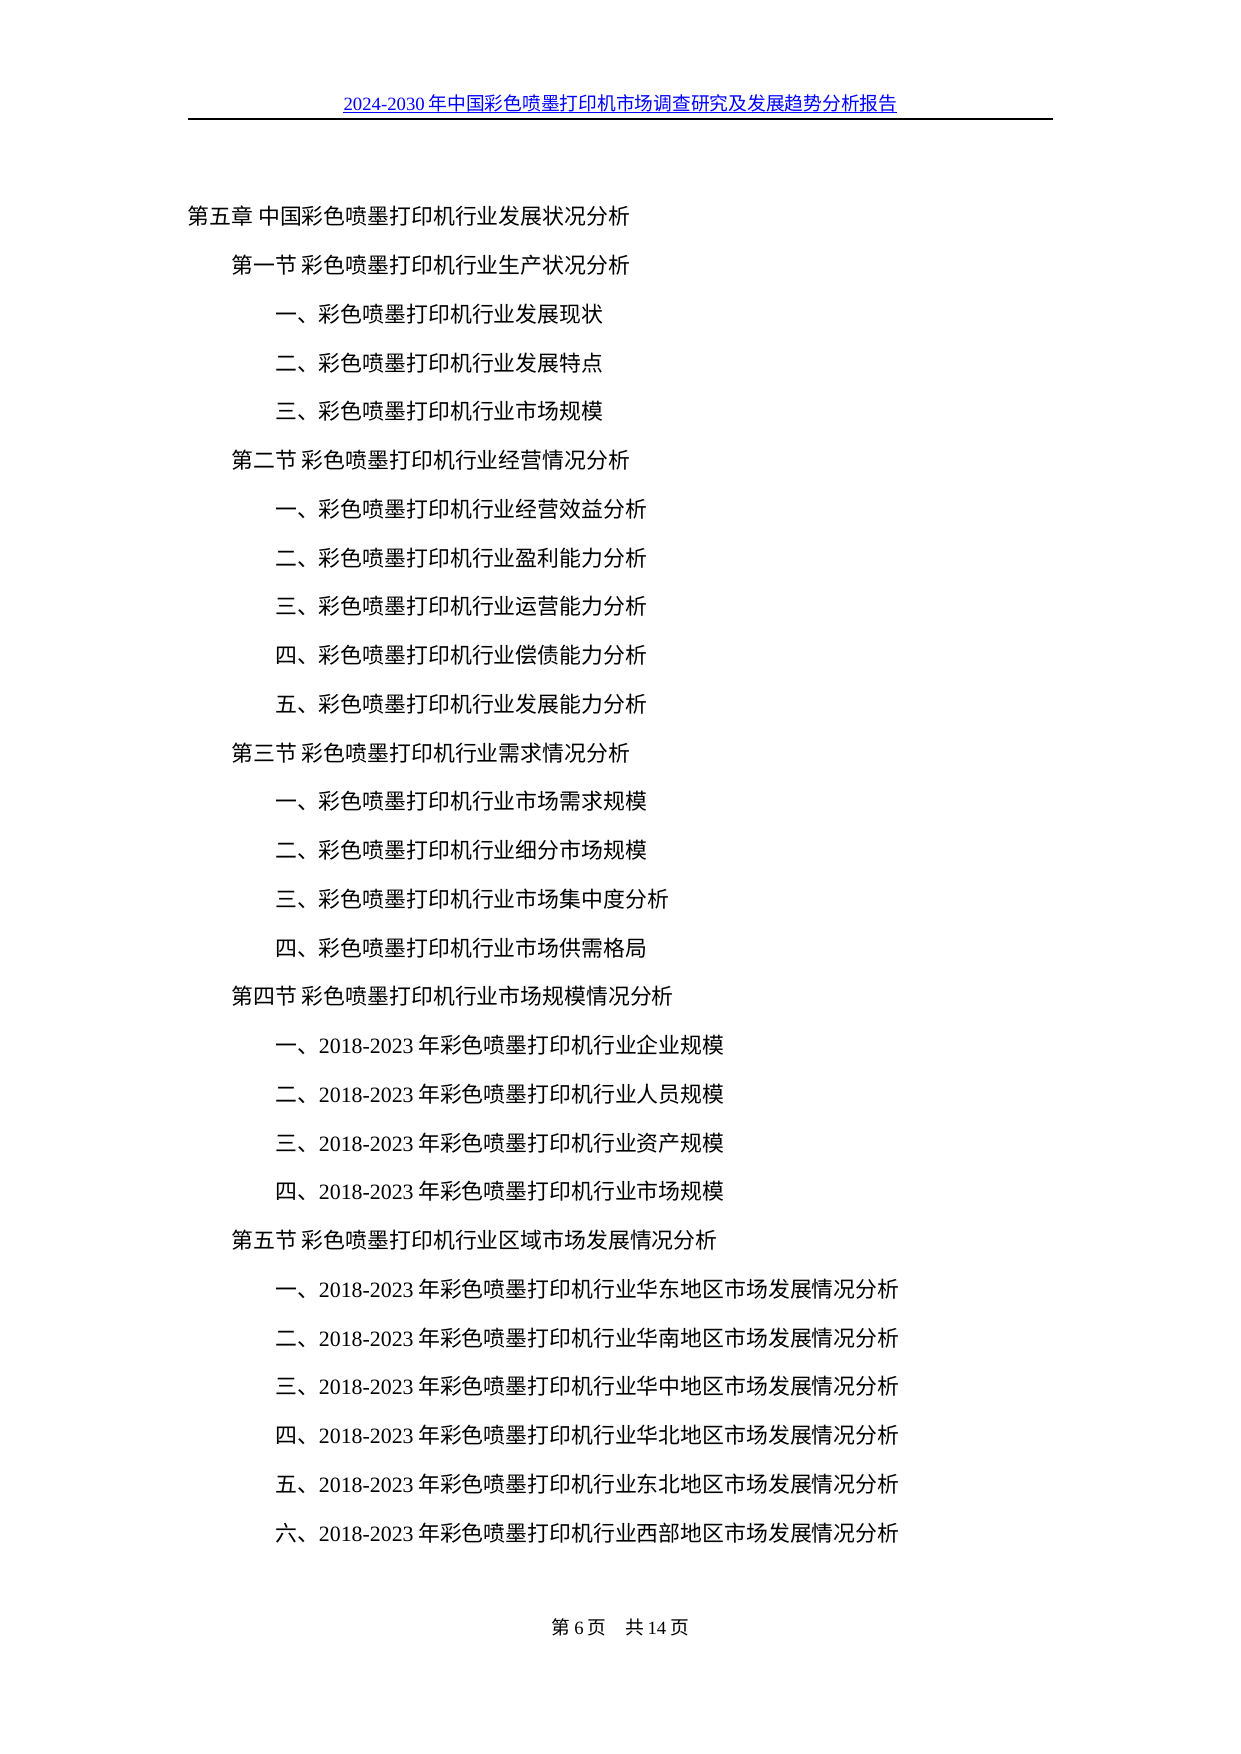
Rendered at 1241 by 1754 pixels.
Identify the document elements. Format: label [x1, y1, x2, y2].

text [187, 150, 1053, 1548]
